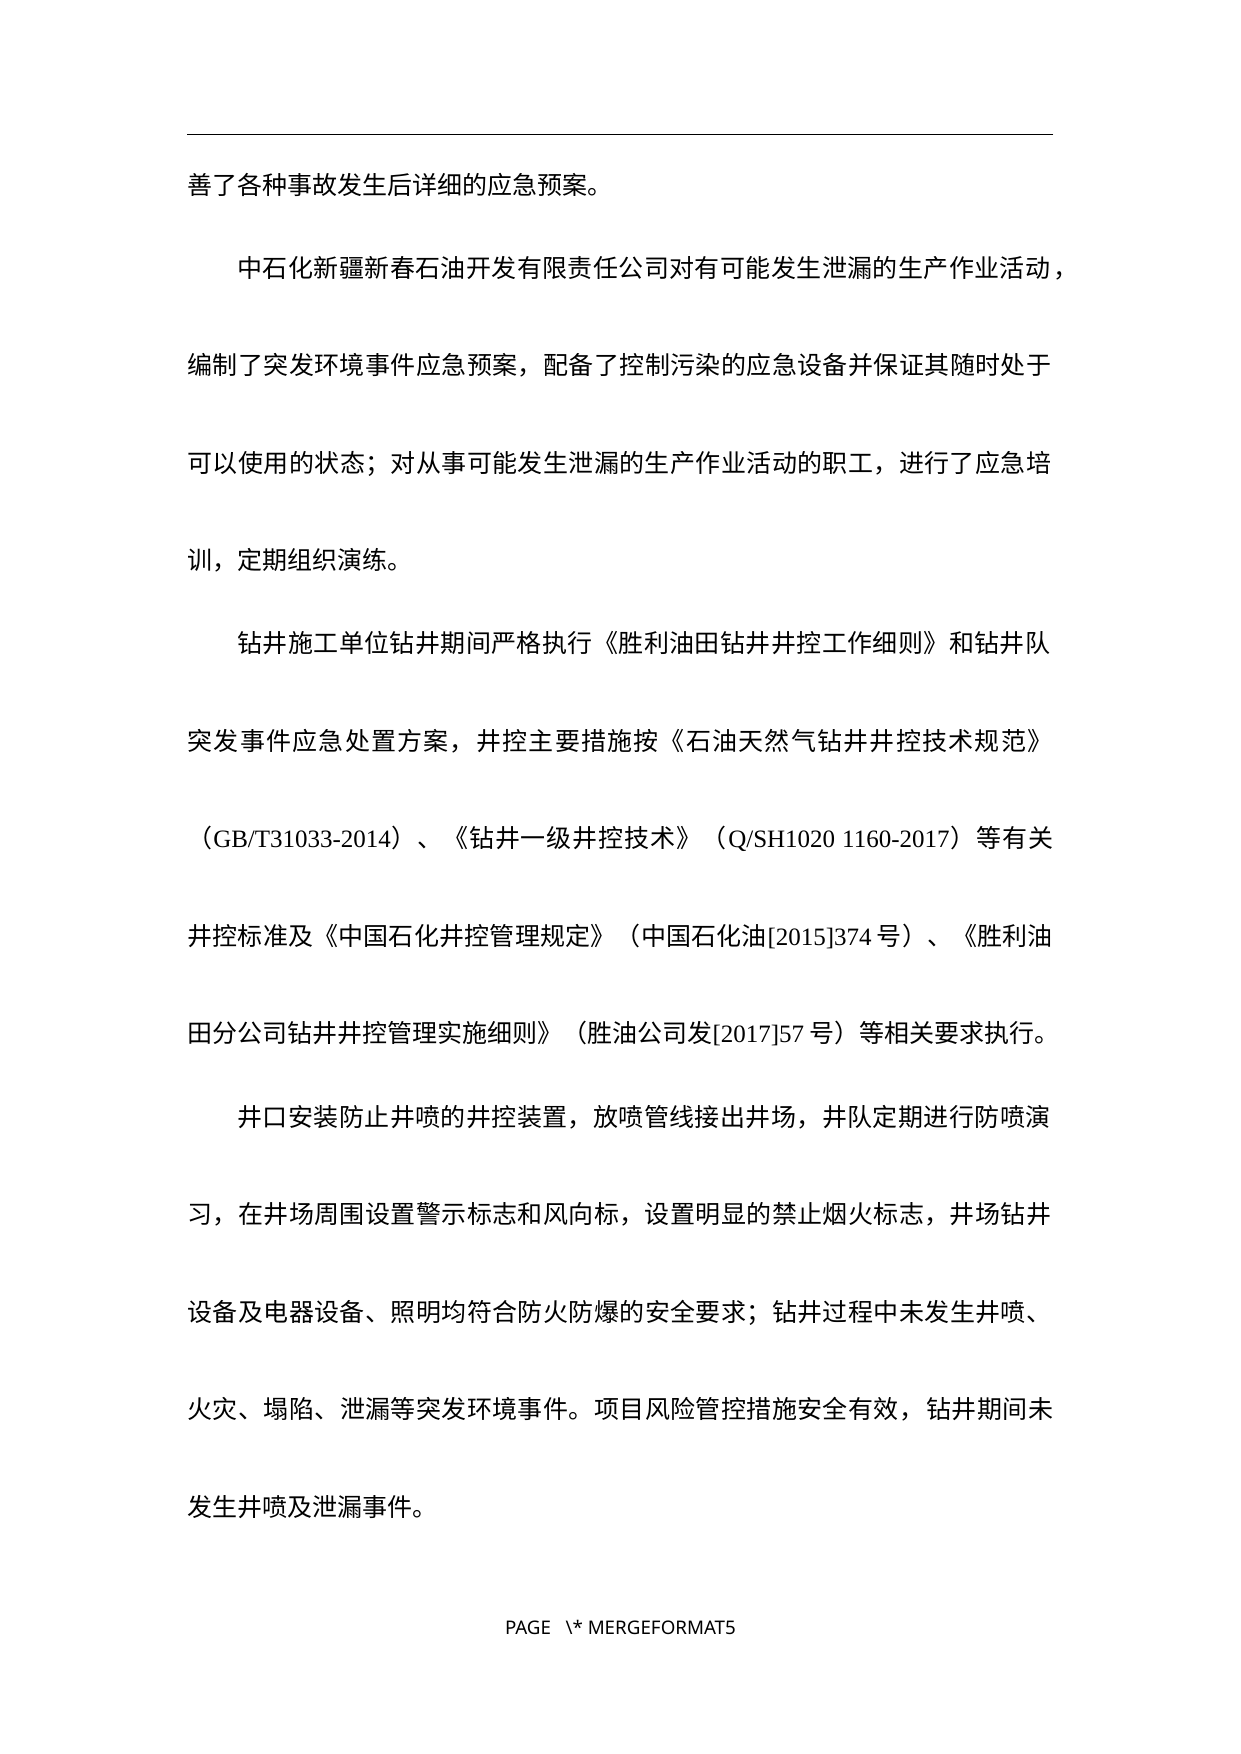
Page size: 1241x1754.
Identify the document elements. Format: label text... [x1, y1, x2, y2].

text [187, 151, 1053, 216]
text 中石化新疆新春石油开发有限责任公司对有可能发生泄漏的生产作业活动，编制了突发环境事件应急预案，配备了控制污染的应急设备并保证其随时处于可以使用的状态；对从事可能发生泄漏的生产作业活动的职工，进行了应急培训，定期组织演练。 [187, 234, 1053, 591]
text 钻井施工单位钻井期间严格执行《胜利油田钻井井控工作细则》和钻井队突发事件应急处置方案，井控主要措施按《石油天然气钻井井控技术规范》（GB/T31033-2014）、《钻井一级井控技术》（Q/SH1020 1160-2017）等有关井控标准及《中国石化井控管理规定》（中国石化油[2015]374号）、《胜利油田分公司钻井井控管理实施细则》（胜油公司发[2017]57号）等相关要求执行。 [187, 609, 1053, 1064]
text 井口安装防止井喷的井控装置，放喷管线接出井场，井队定期进行防喷演习，在井场周围设置警示标志和风向标，设置明显的禁止烟火标志，井场钻井设备及电器设备、照明均符合防火防爆的安全要求；钻井过程中未发生井喷、火灾、塌陷、泄漏等突发环境事件。项目风险管控措施安全有效，钻井期间未发生井喷及泄漏事件。 [187, 1083, 1053, 1538]
